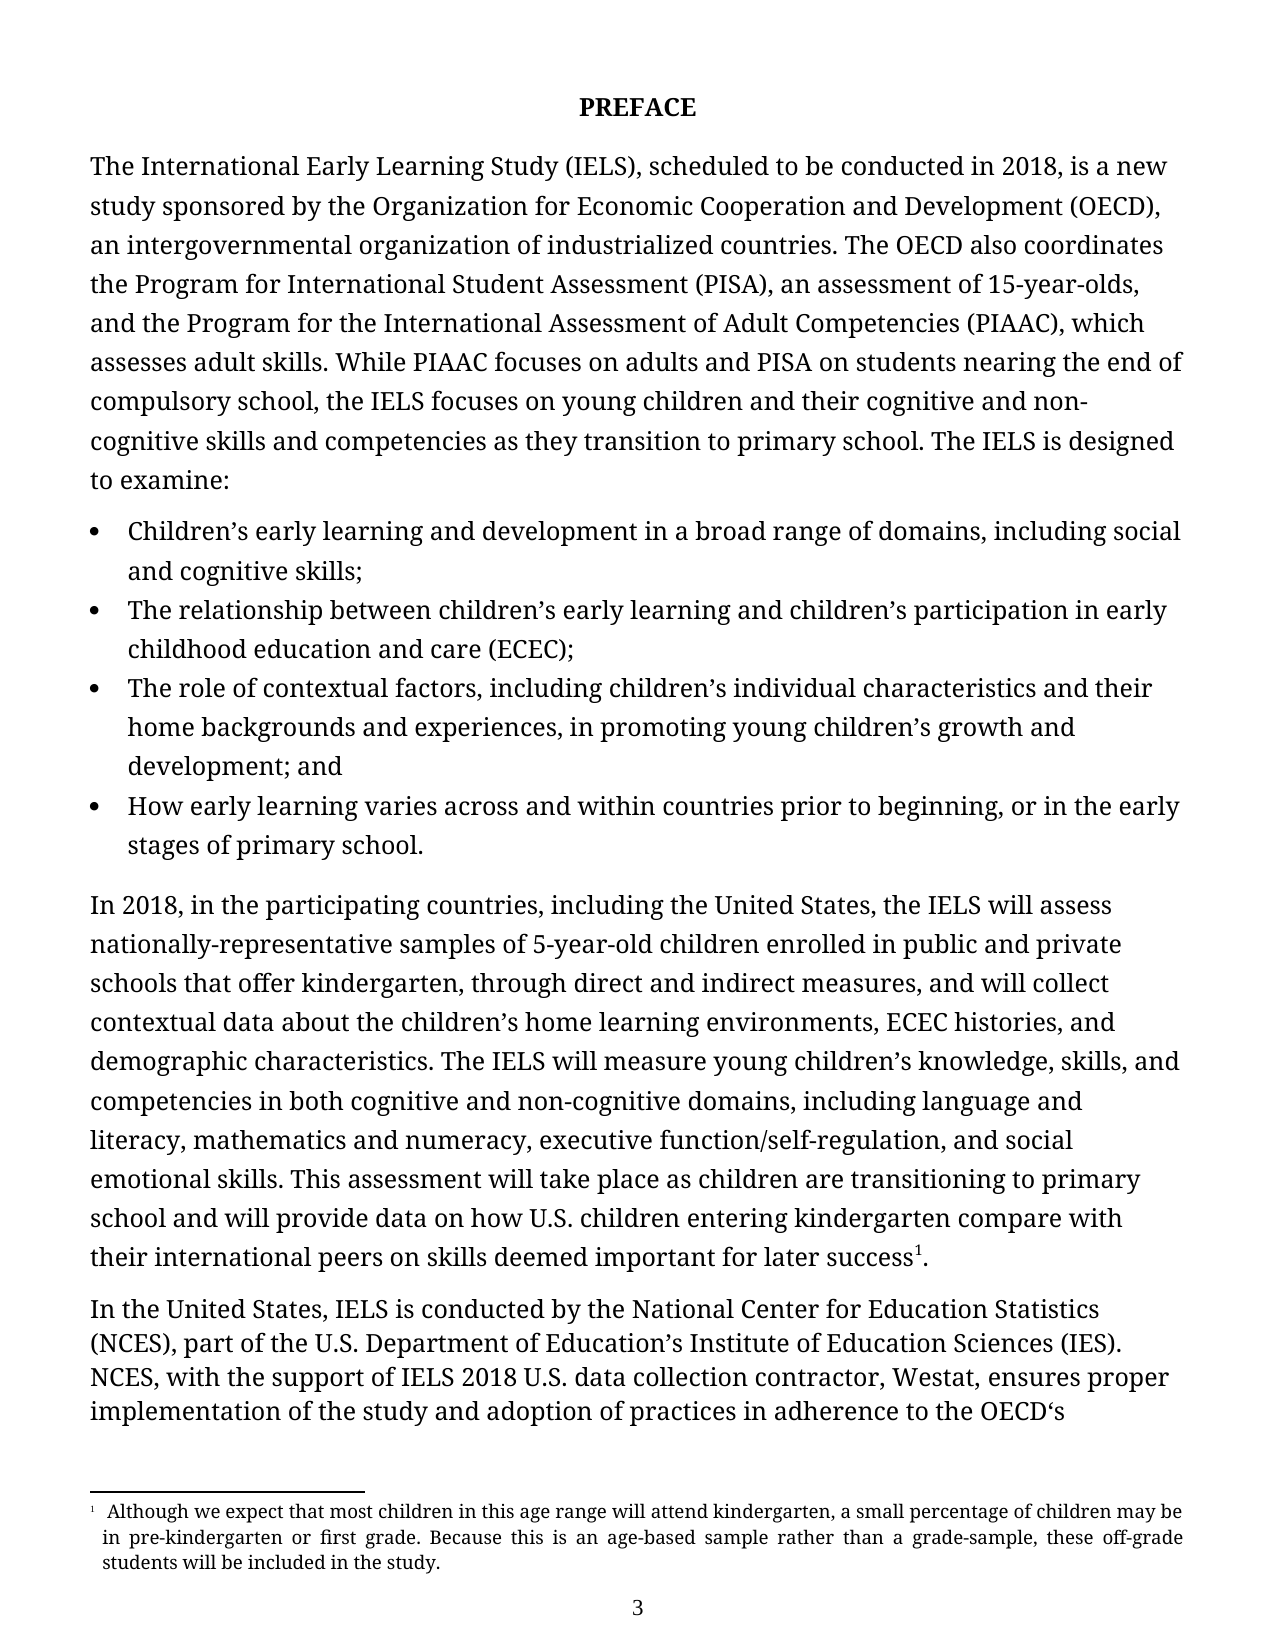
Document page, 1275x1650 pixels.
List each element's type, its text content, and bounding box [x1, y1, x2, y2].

text The International Early Learning Study (IELS), scheduled to be conducted in 2018, is a new study sponsored by the Organization for Economic Cooperation and Development (OECD), an intergovernmental organization of industrialized countries. The OECD also coordinates the Program for International Student Assessment (PISA), an assessment of 15-year-olds, and the Program for the International Assessment of Adult Competencies (PIAAC), which assesses adult skills. While PIAAC focuses on adults and PISA on students nearing the end of compulsory school, the IELS focuses on young children and their cognitive and non-cognitive skills and competencies as they transition to primary school. The IELS is designed to examine: [90, 149, 1185, 496]
list The relationship between children’s early learning and children’s participation in early childhood education and care (ECEC); [90, 592, 1185, 666]
list The role of contextual factors, including children’s individual characteristics and their home backgrounds and experiences, in promoting young children’s growth and development; and [90, 671, 1185, 783]
list Children’s early learning and development in a broad range of domains, including social and cognitive skills; [90, 514, 1185, 587]
subtitle PREFACE [90, 90, 1185, 124]
list How early learning varies across and within countries prior to beginning, or in the early stages of primary school. [90, 788, 1185, 861]
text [90, 1292, 1185, 1428]
text In 2018, in the participating countries, including the United States, the IELS will assess nationally-representative samples of 5-year-old children enrolled in public and private schools that offer kindergarten, through direct and indirect measures, and will collect contextual data about the children’s home learning environments, ECEC histories, and demographic characteristics. The IELS will measure young children’s knowledge, skills, and competencies in both cognitive and non-cognitive domains, including language and literacy, mathematics and numeracy, executive function/self-regulation, and social emotional skills. This assessment will take place as children are transitioning to primary school and will provide data on how U.S. children entering kindergarten compare with their international peers on skills deemed important for later success. [90, 887, 1185, 1274]
